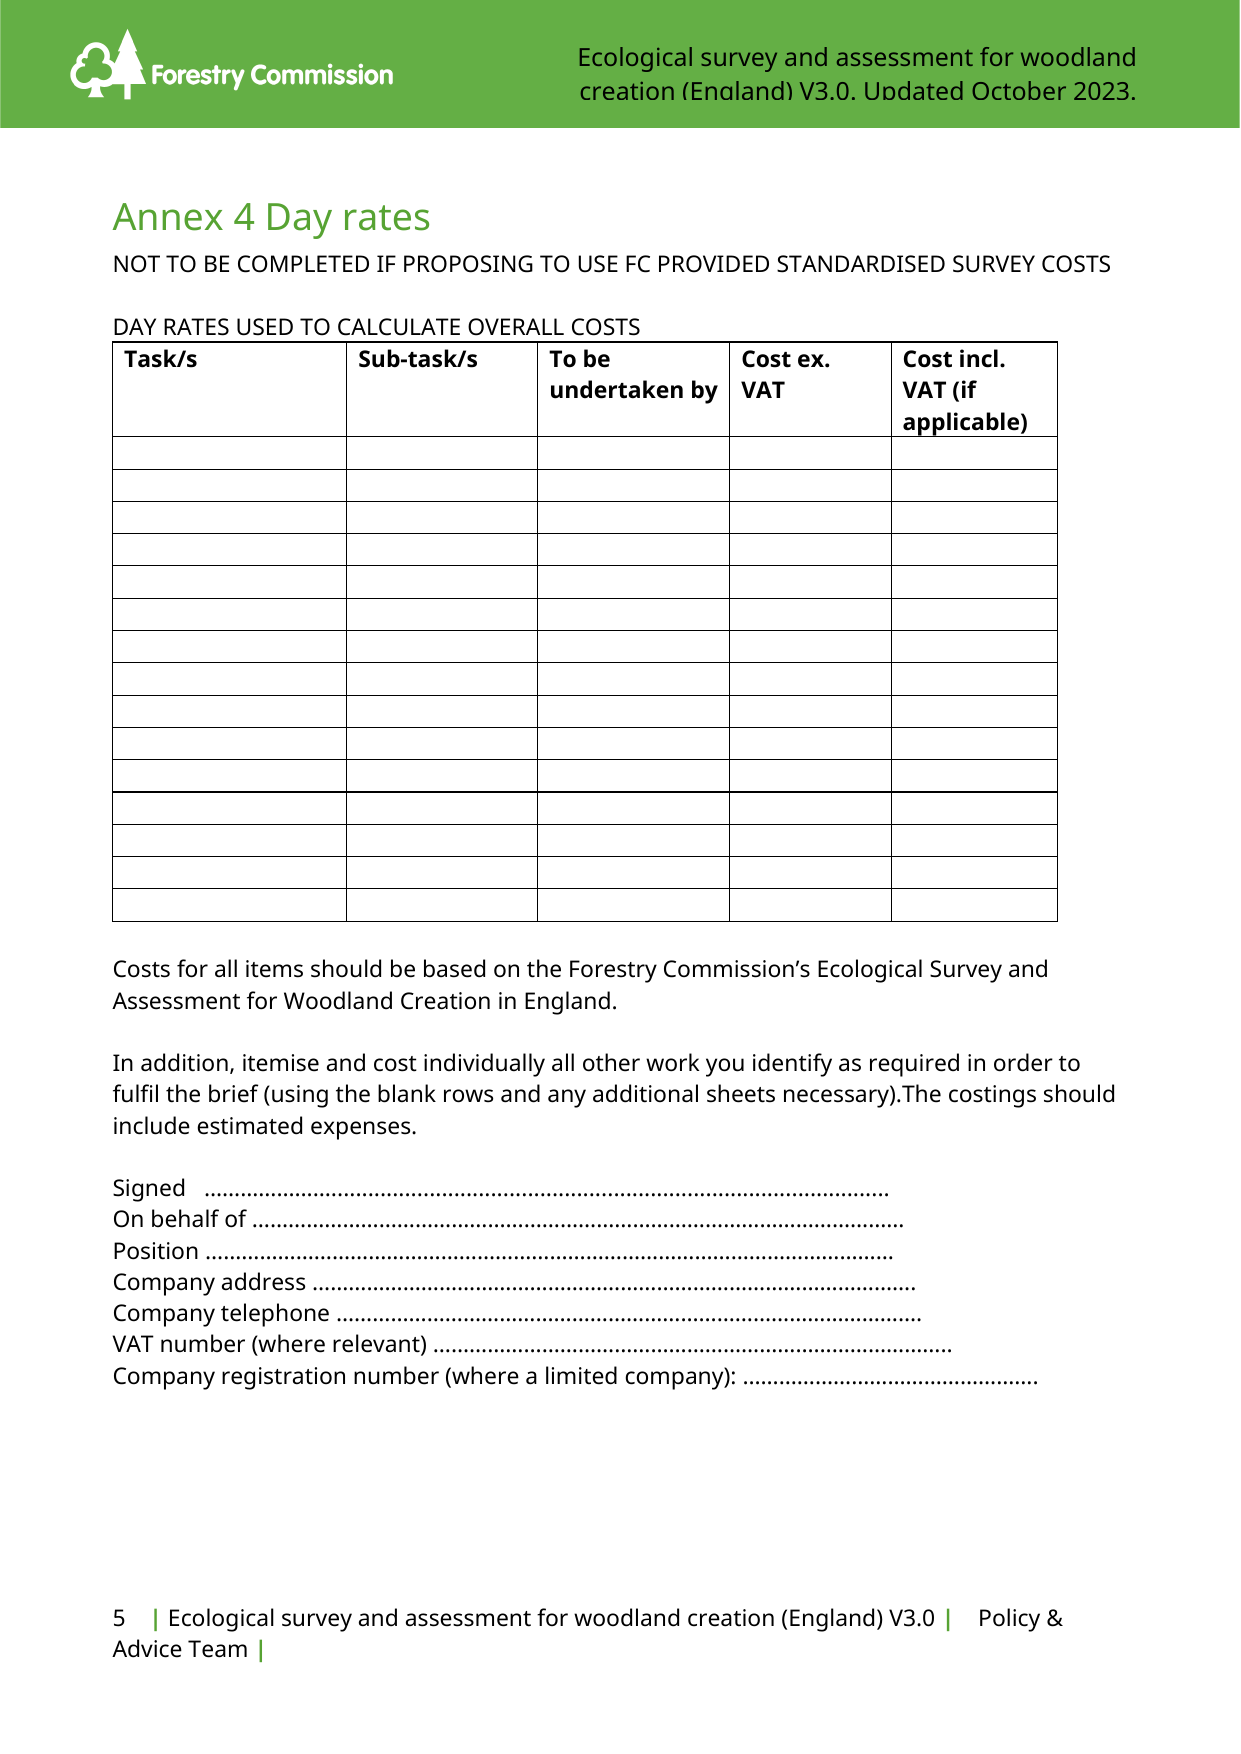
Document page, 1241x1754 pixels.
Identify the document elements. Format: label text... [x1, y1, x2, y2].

table_cell [347, 760, 537, 791]
table_cell [730, 760, 891, 791]
table_cell [538, 760, 729, 791]
text NOT TO BE COMPLETED IF PROPOSING TO USE FC PROVIDED STANDARDISED SURVEY COSTS [112, 248, 1128, 279]
table_cell [538, 631, 729, 662]
table_cell [347, 663, 537, 694]
table_header Task/s [113, 343, 346, 436]
table_cell [113, 470, 346, 501]
table_cell [347, 437, 537, 468]
text Signed …………………........................................................................................... [112, 1172, 1128, 1203]
table_cell [892, 470, 1057, 501]
table_cell [538, 825, 729, 856]
table_cell [347, 470, 537, 501]
table_cell [538, 437, 729, 468]
table_cell [730, 470, 891, 501]
table_cell [892, 437, 1057, 468]
table_cell [538, 663, 729, 694]
table_cell [347, 566, 537, 598]
table_cell [347, 631, 537, 662]
table_cell [892, 599, 1057, 630]
table_cell [892, 631, 1057, 662]
table_cell [892, 566, 1057, 598]
table_cell [892, 663, 1057, 694]
table_cell [113, 857, 346, 888]
table_cell [730, 663, 891, 694]
table_cell [730, 889, 891, 921]
table_cell [892, 793, 1057, 824]
table_cell [113, 793, 346, 824]
table_cell [892, 534, 1057, 565]
text Costs for all items should be based on the Forestry Commission’s Ecological Survey and Assessment for Woodland Creation in England. [112, 953, 1128, 1015]
table_cell [538, 470, 729, 501]
table_header Cost incl. VAT (if applicable) [892, 343, 1057, 436]
table_cell [730, 793, 891, 824]
table_cell [538, 728, 729, 759]
table_cell [113, 534, 346, 565]
table_cell [730, 599, 891, 630]
table_cell [892, 696, 1057, 727]
table_cell [113, 760, 346, 791]
table_cell [730, 728, 891, 759]
table_cell [113, 566, 346, 598]
text On behalf of ……………………………………………………………………………………………… [112, 1203, 1128, 1234]
table_cell [892, 728, 1057, 759]
text Company telephone ……………………………………………………………………………………. [112, 1297, 1128, 1328]
table_cell [538, 793, 729, 824]
table_cell [730, 825, 891, 856]
table_header Sub-task/s [347, 343, 537, 436]
table_cell [892, 760, 1057, 791]
table_cell [347, 793, 537, 824]
table_cell [113, 599, 346, 630]
table_cell [538, 857, 729, 888]
table_cell [538, 889, 729, 921]
table_cell [347, 825, 537, 856]
table_cell [113, 502, 346, 533]
table_cell [730, 534, 891, 565]
table_cell [730, 857, 891, 888]
table_cell [347, 728, 537, 759]
table_cell [113, 728, 346, 759]
table_cell [892, 825, 1057, 856]
table_cell [538, 502, 729, 533]
text Company registration number (where a limited company): …………………………………………. [112, 1359, 1128, 1390]
text VAT number (where relevant) ………………………………………………………………………….. [112, 1328, 1128, 1359]
table_cell [538, 696, 729, 727]
table_cell [730, 502, 891, 533]
table_cell [730, 696, 891, 727]
table_cell [730, 631, 891, 662]
table_cell [113, 889, 346, 921]
table_cell [113, 825, 346, 856]
table_cell [347, 857, 537, 888]
table_header Cost ex. VAT [730, 343, 891, 436]
table_cell [113, 631, 346, 662]
table_cell [730, 566, 891, 598]
text Company address ………………………………………………………………………………………. [112, 1265, 1128, 1297]
table_cell [538, 566, 729, 598]
text DAY RATES USED TO CALCULATE OVERALL COSTS [112, 310, 1128, 341]
text In addition, itemise and cost individually all other work you identify as required in order to fulfil the brief (using the blank rows and any additional sheets necessary).The costings should include estimated expenses. [112, 1047, 1128, 1140]
table_cell [347, 889, 537, 921]
text Position …………………………………………………………………………………………………… [112, 1234, 1128, 1265]
table_cell [892, 889, 1057, 921]
table_cell [113, 696, 346, 727]
table_cell [113, 437, 346, 468]
table_cell [730, 437, 891, 468]
table_cell [347, 696, 537, 727]
table_cell [347, 502, 537, 533]
table_cell [347, 534, 537, 565]
table_cell [892, 502, 1057, 533]
table_cell [347, 599, 537, 630]
picture [0, 0, 1240, 128]
table_header To be undertaken by [538, 343, 729, 436]
table_cell [892, 857, 1057, 888]
subtitle Annex 4 Day rates [112, 190, 1128, 241]
table_cell [538, 599, 729, 630]
table_cell [538, 534, 729, 565]
table_cell [113, 663, 346, 694]
